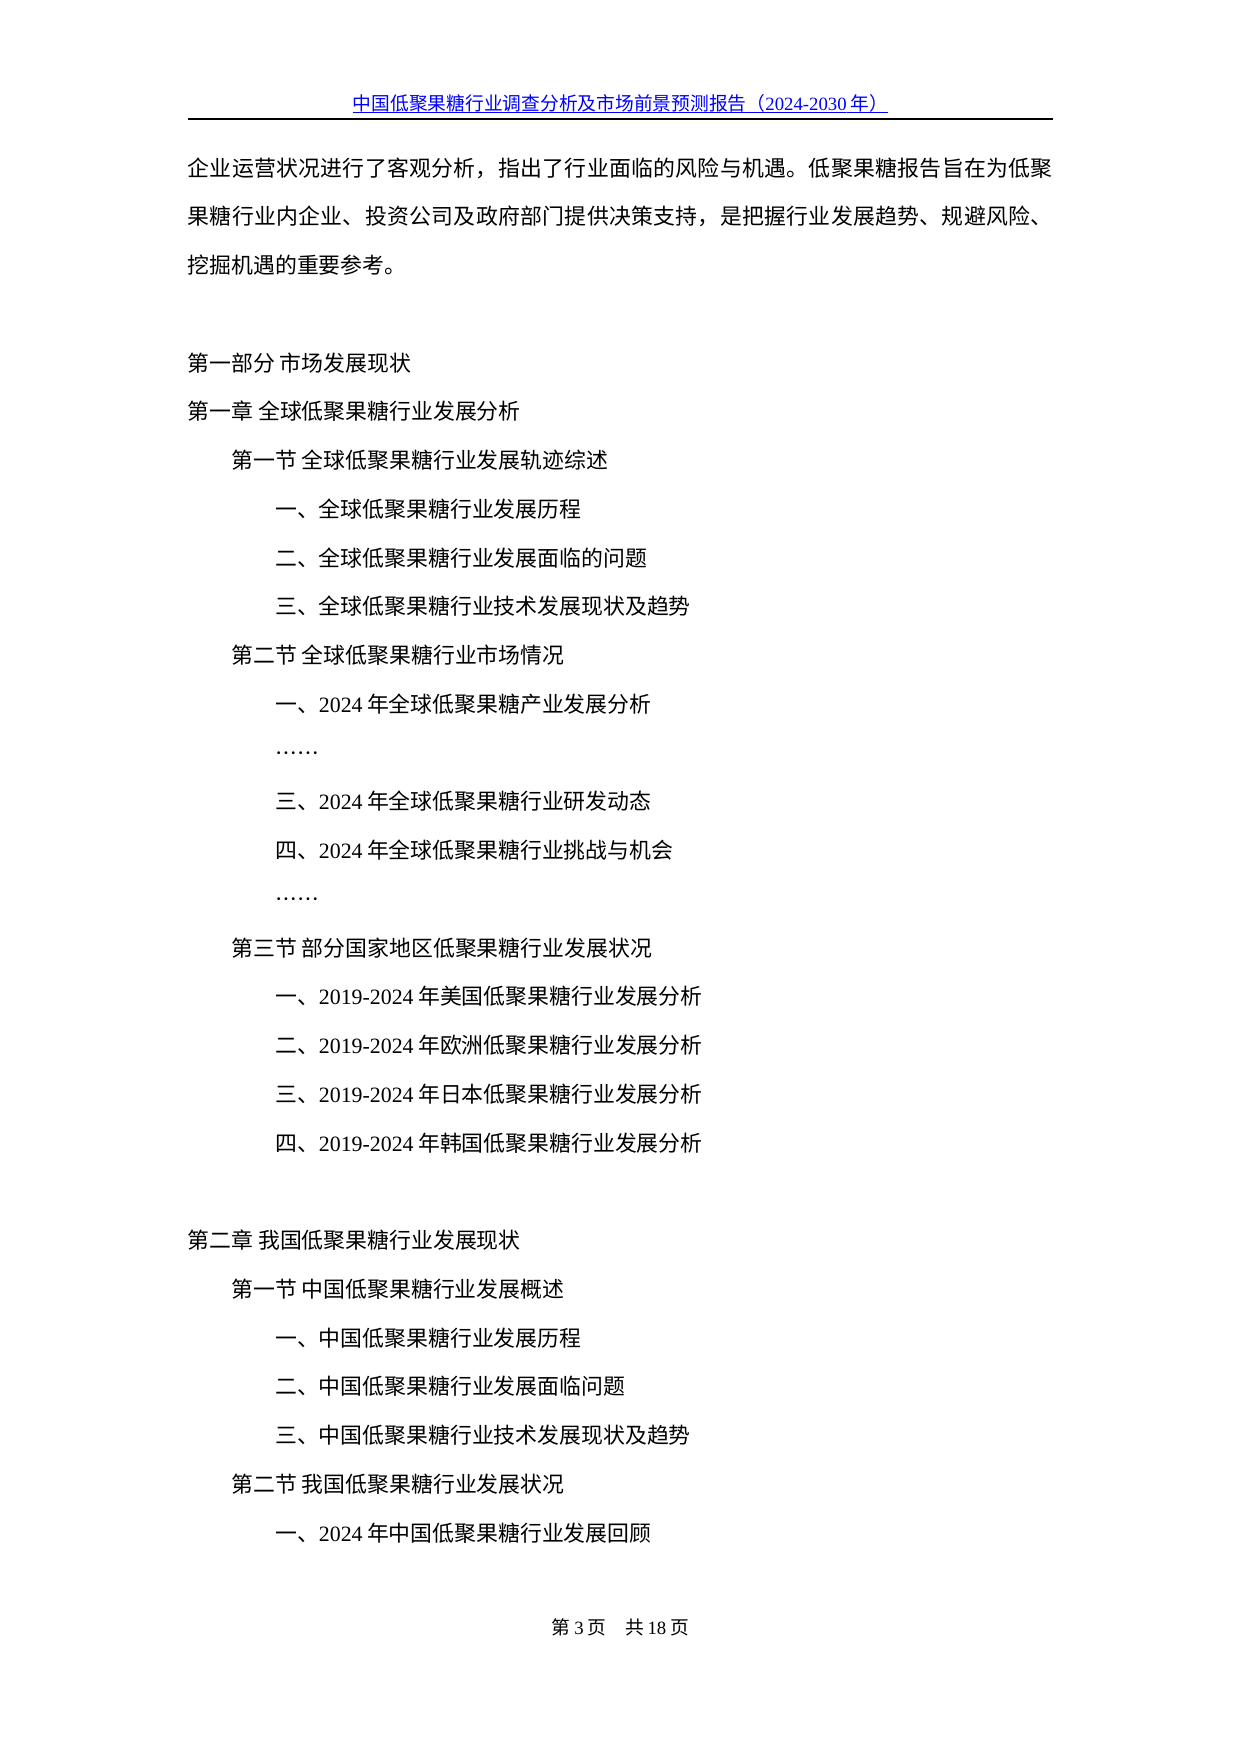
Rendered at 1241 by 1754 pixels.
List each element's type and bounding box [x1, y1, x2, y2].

text [187, 150, 1053, 1548]
